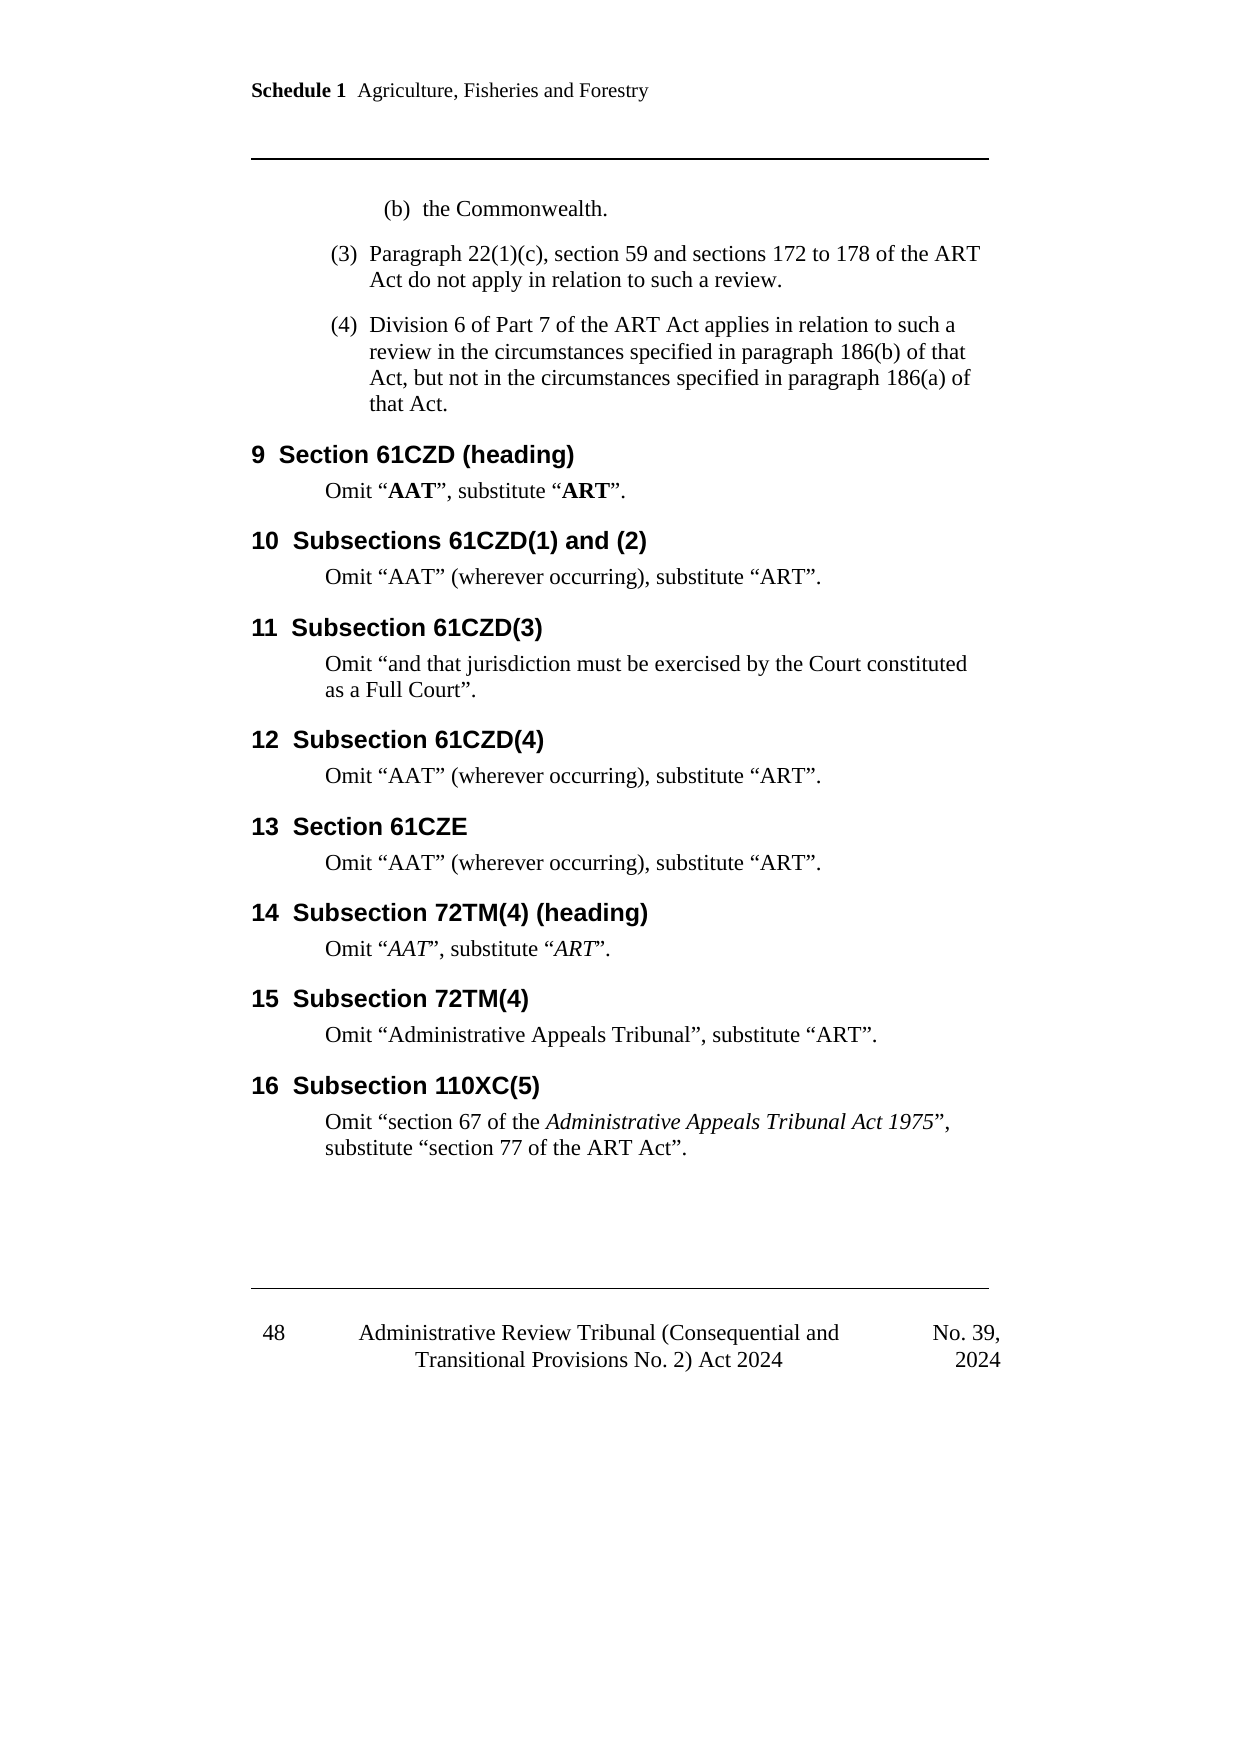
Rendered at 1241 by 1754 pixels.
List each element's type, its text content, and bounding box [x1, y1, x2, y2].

text (3) Paragraph 22(1)(c), section 59 and sections 172 to 178 of the ART Act do not apply in relation to such a review. [251, 240, 989, 293]
text Omit “AAT” (wherever occurring), substitute “ART”. [325, 849, 989, 875]
text 10 Subsections 61CZD(1) and (2) [251, 526, 989, 555]
text 15 Subsection 72TM(4) [251, 984, 989, 1013]
text Omit “and that jurisdiction must be exercised by the Court constituted as a Full Court”. [325, 649, 989, 702]
text 12 Subsection 61CZD(4) [251, 725, 989, 754]
text Omit “AAT”, substitute “ART”. [325, 935, 989, 961]
text Omit “AAT” (wherever occurring), substitute “ART”. [325, 762, 989, 789]
text Omit “section 67 of the Administrative Appeals Tribunal Act 1975”, substitute “section 77 of the ART Act”. [325, 1108, 989, 1160]
text 9 Section 61CZD (heading) [251, 440, 989, 468]
text Omit “Administrative Appeals Tribunal”, substitute “ART”. [325, 1021, 989, 1048]
text Omit “AAT”, substitute “ART”. [325, 477, 989, 503]
text 16 Subsection 110XC(5) [251, 1071, 989, 1099]
text 14 Subsection 72TM(4) (heading) [251, 898, 989, 927]
text 11 Subsection 61CZD(3) [251, 612, 989, 641]
text (4) Division 6 of Part 7 of the ART Act applies in relation to such a review in the circumstances specified in paragraph 186(b) of that Act, but not in the circumstances specified in paragraph 186(a) of that Act. [251, 311, 989, 417]
text (b) the Commonwealth. [251, 195, 989, 221]
text Omit “AAT” (wherever occurring), substitute “ART”. [325, 563, 989, 589]
text 13 Section 61CZE [251, 812, 989, 840]
